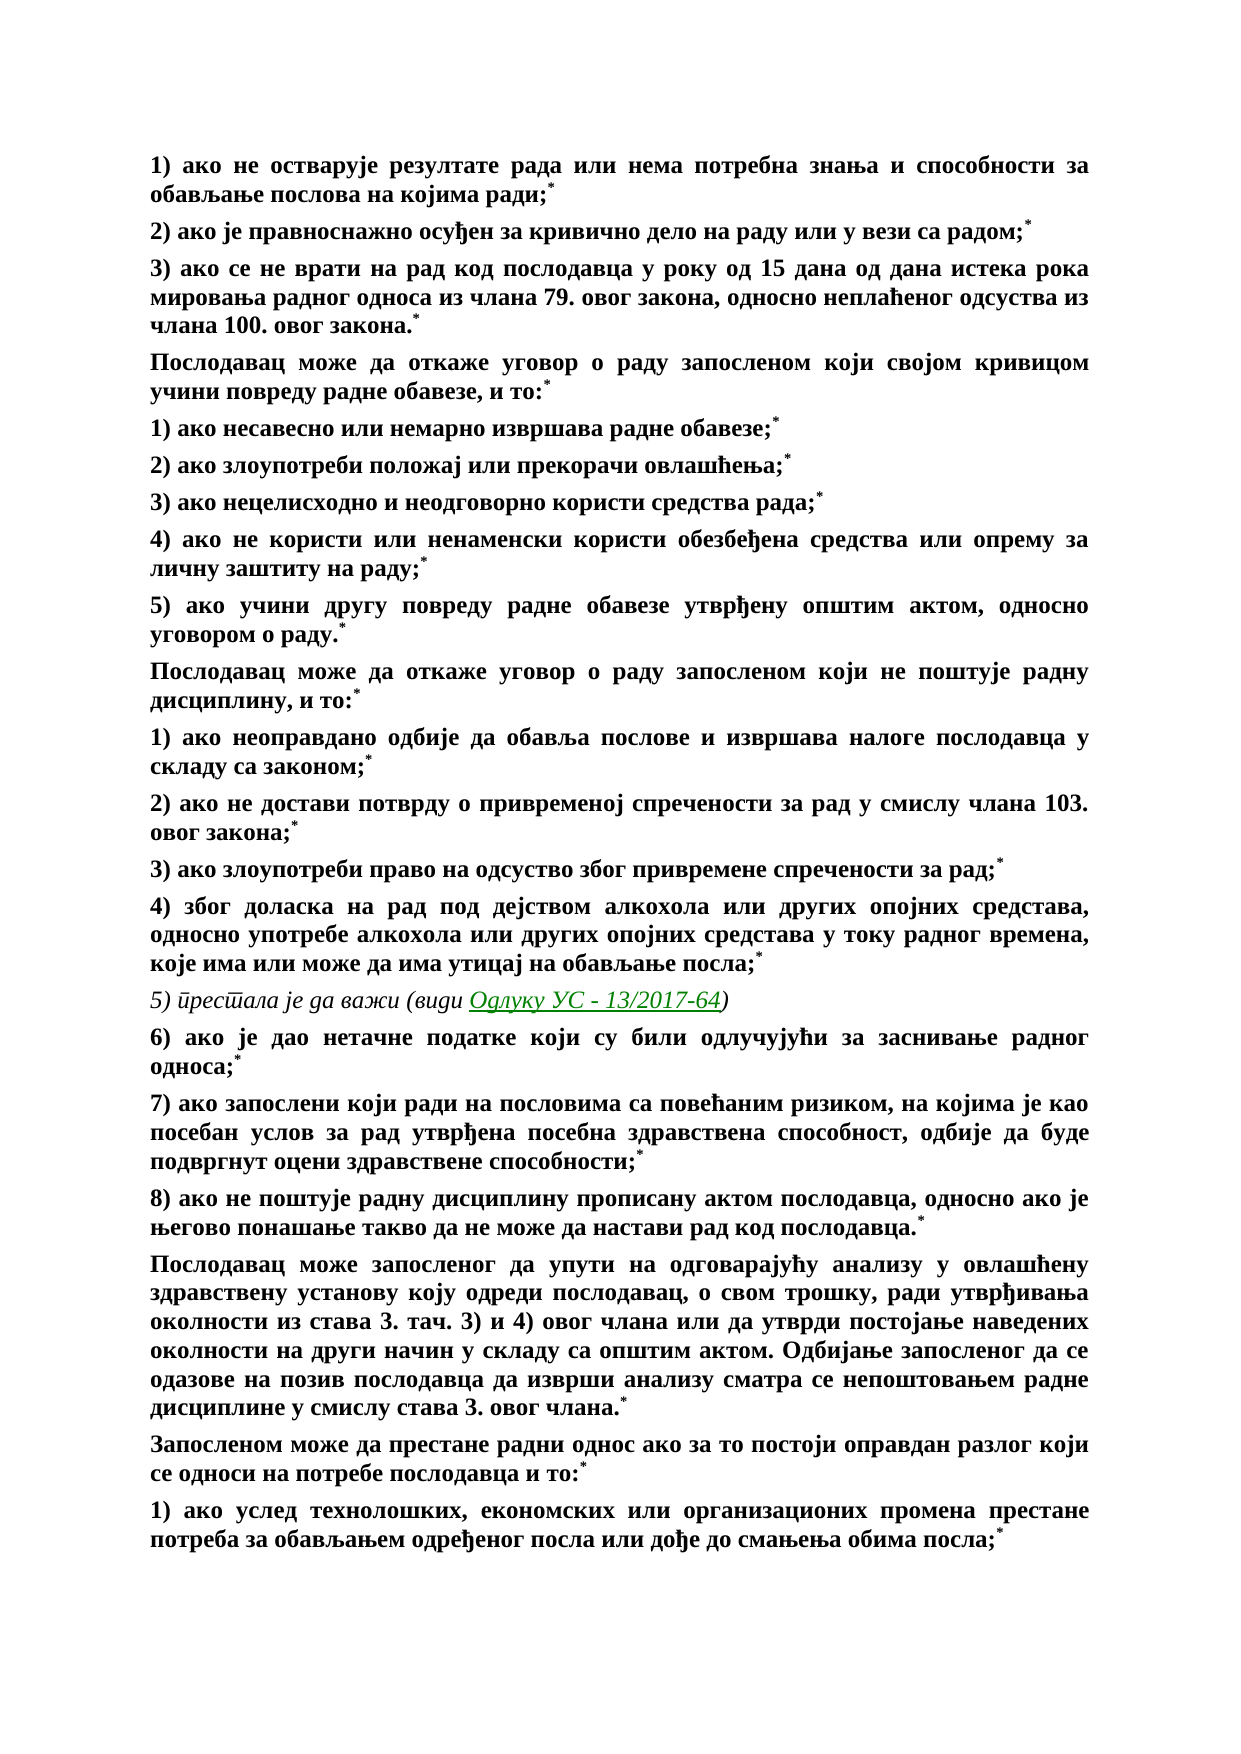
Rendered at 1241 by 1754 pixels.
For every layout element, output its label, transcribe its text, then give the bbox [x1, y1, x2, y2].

text 8) ако не поштује радну дисциплину прописану актом послодавца, односно ако је његово понашање такво да не може да настави рад код послодавца.* [150, 1183, 1090, 1240]
text 2) ако злоупотреби положај или прекорачи овлашћења;* [150, 450, 1090, 479]
text 2) ако не достави потврду о привременој спречености за рад у смислу члана 103. овог закона;* [150, 788, 1090, 845]
text 1) ако не остварује резултате рада или нема потребна знања и способности за обављање послова на којима ради;* [150, 150, 1090, 207]
text 3) ако се не врати на рад код послодавца у року од 15 дана од дана истека рока мировања радног односа из члана 79. овог закона, односно неплаћеног одсуства из члана 100. овог закона.* [150, 253, 1090, 339]
text 4) због доласка на рад под дејством алкохола или других опојних средстава, односно употребе алкохола или других опојних средстава у току радног времена, које има или може да има утицај на обављање посла;* [150, 891, 1090, 977]
text 7) ако запослени који ради на пословима са повећаним ризиком, на којима је као посебан услов за рад утврђена посебна здравствена способност, одбије да буде подвргнут оцени здравствене способности;* [150, 1088, 1090, 1174]
text Послодавац може да откаже уговор о раду запосленом који не поштује радну дисциплину, и то:* [150, 656, 1090, 714]
text 4) ако не користи или ненаменски користи обезбеђена средства или опрему за личну заштиту на раду;* [150, 524, 1090, 582]
text 3) ако злоупотреби право на одсуство због привремене спречености за рад;* [150, 854, 1090, 882]
text 1) акo услед технолошких, економских или организационих промена престане потреба за обављањем одређеног посла или дође до смањења обима посла;* [150, 1495, 1090, 1553]
text 1) ако неоправдано одбије да обавља послове и извршава налоге послодавца у складу са законом;* [150, 722, 1090, 779]
text 5) престала је да важи (види Одлуку УС - 13/2017-64) [150, 985, 1090, 1014]
text 2) ако је правноснажно осуђен за кривично дело на раду или у вези са радом;* [150, 216, 1090, 244]
text Послодавац може да откаже уговор о раду запосленом који својом кривицом учини повреду радне обавезе, и то:* [150, 347, 1090, 405]
text 6) ако је дао нетачне податке који су били одлучујући за заснивање радног односа;* [150, 1022, 1090, 1080]
text 1) ако несавесно или немарно извршава радне обавезе;* [150, 413, 1090, 442]
text 5) ако учини другу повреду радне обавезе утврђену општим актом, односно уговором о раду.* [150, 590, 1090, 648]
text Послодавац може запосленог да упути на одговарајућу анализу у овлашћену здравствену установу коју одреди послодавац, о свом трошку, ради утврђивања околности из става 3. тач. 3) и 4) овог члана или да утврди постојање наведених околности на други начин у складу са општим актом. Одбијање запосленог да се одазове на позив послодавца да изврши анализу сматра се непоштовањем радне дисциплине у смислу става 3. овог члана.* [150, 1249, 1090, 1421]
text Запосленом може да престане радни однос ако за то постоји оправдан разлог који се односи на потребе послодавца и то:* [150, 1429, 1090, 1487]
text 3) ако нецелисходно и неодговорно користи средства рада;* [150, 487, 1090, 516]
